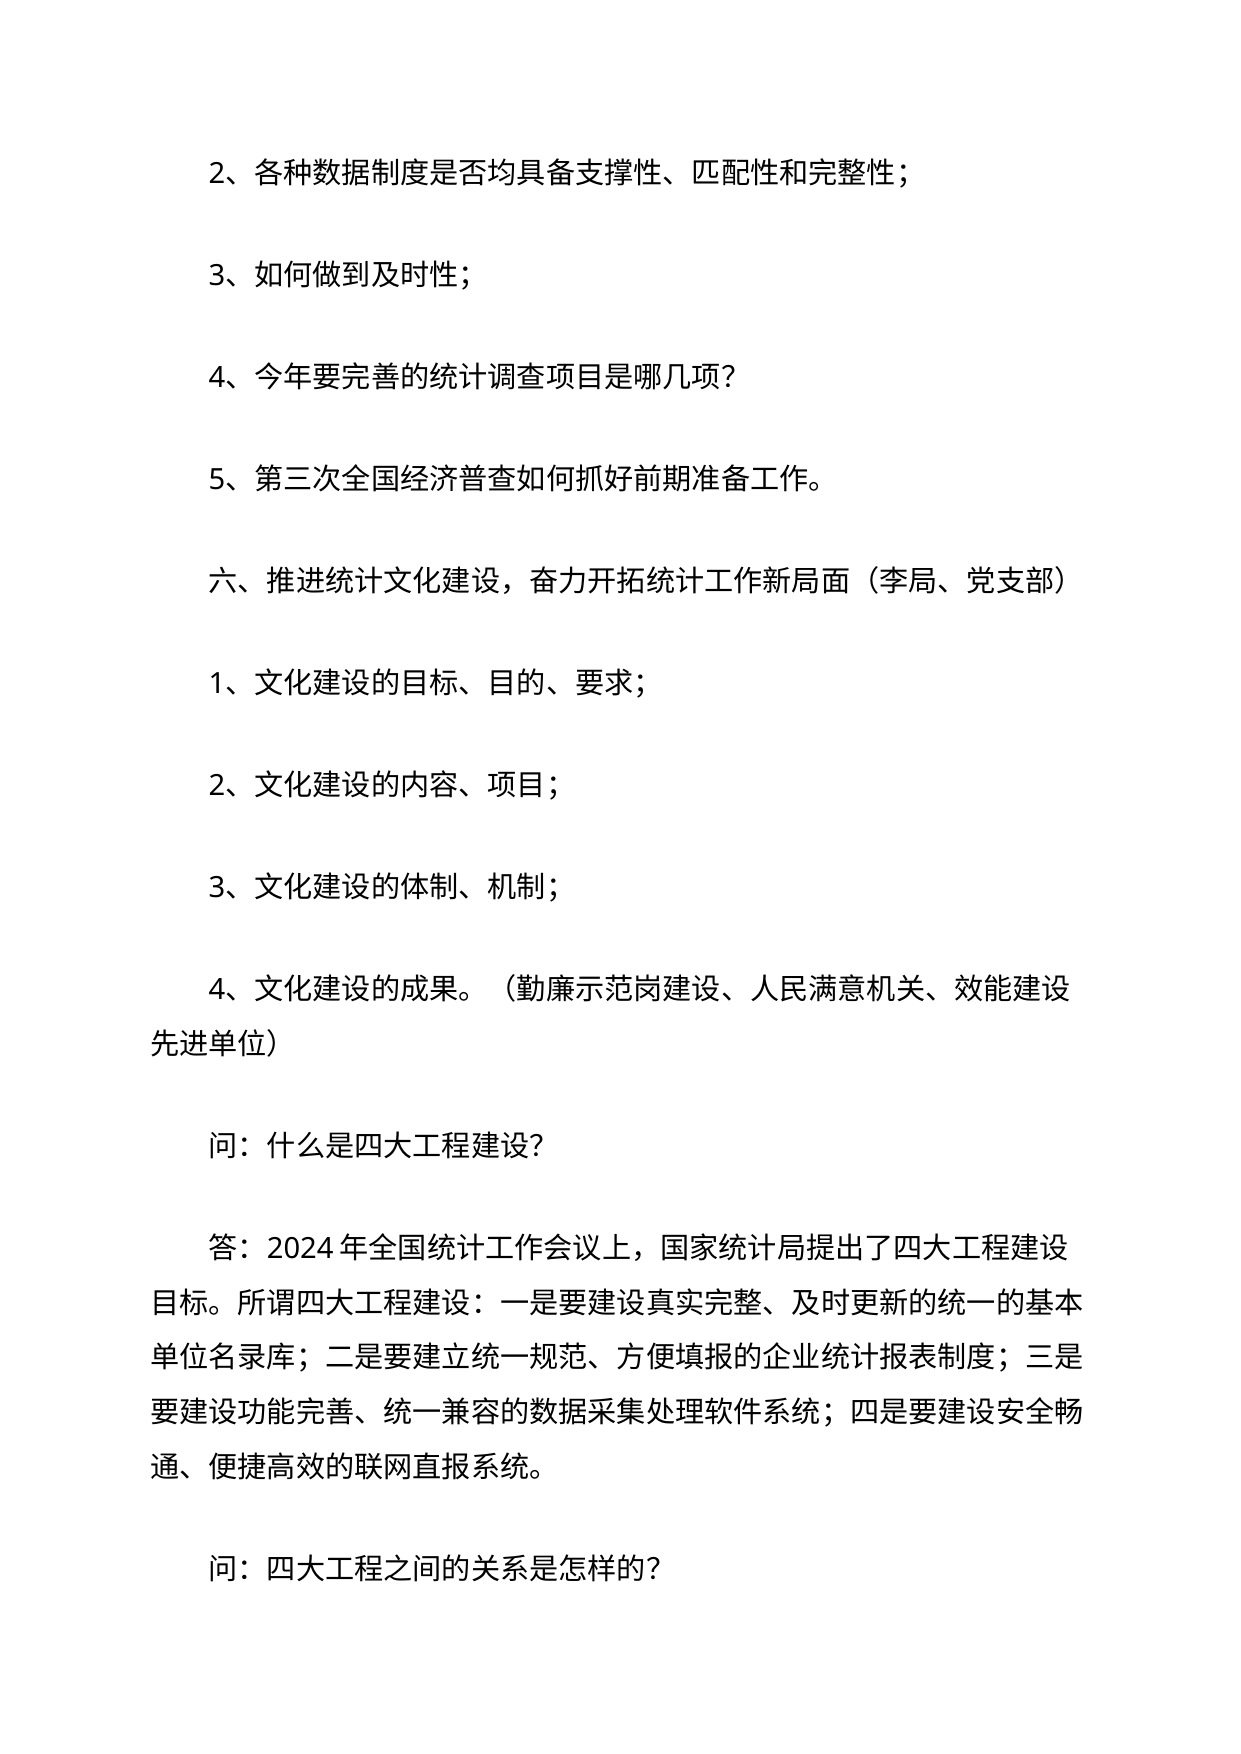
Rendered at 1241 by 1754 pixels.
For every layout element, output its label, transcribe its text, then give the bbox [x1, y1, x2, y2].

text 问：什么是四大工程建设？ [150, 1122, 1090, 1165]
text 3、如何做到及时性； [150, 252, 1090, 294]
text 1、文化建设的目标、目的、要求； [150, 660, 1090, 702]
text 5、第三次全国经济普查如何抓好前期准备工作。 [150, 456, 1090, 498]
text 答：2024年全国统计工作会议上，国家统计局提出了四大工程建设目标。所谓四大工程建设：一是要建设真实完整、及时更新的统一的基本单位名录库；二是要建立统一规范、方便填报的企业统计报表制度；三是要建设功能完善、统一兼容的数据采集处理软件系统；四是要建设安全畅通、便捷高效的联网直报系统。 [150, 1224, 1090, 1486]
text 六、推进统计文化建设，奋力开拓统计工作新局面（李局、党支部） [150, 558, 1090, 600]
text 4、今年要完善的统计调查项目是哪几项？ [150, 354, 1090, 396]
text 问：四大工程之间的关系是怎样的？ [150, 1546, 1090, 1588]
text 3、文化建设的体制、机制； [150, 864, 1090, 906]
text 2、各种数据制度是否均具备支撑性、匹配性和完整性； [150, 150, 1090, 192]
text 2、文化建设的内容、项目； [150, 762, 1090, 804]
text 4、文化建设的成果。（勤廉示范岗建设、人民满意机关、效能建设先进单位） [150, 966, 1090, 1063]
